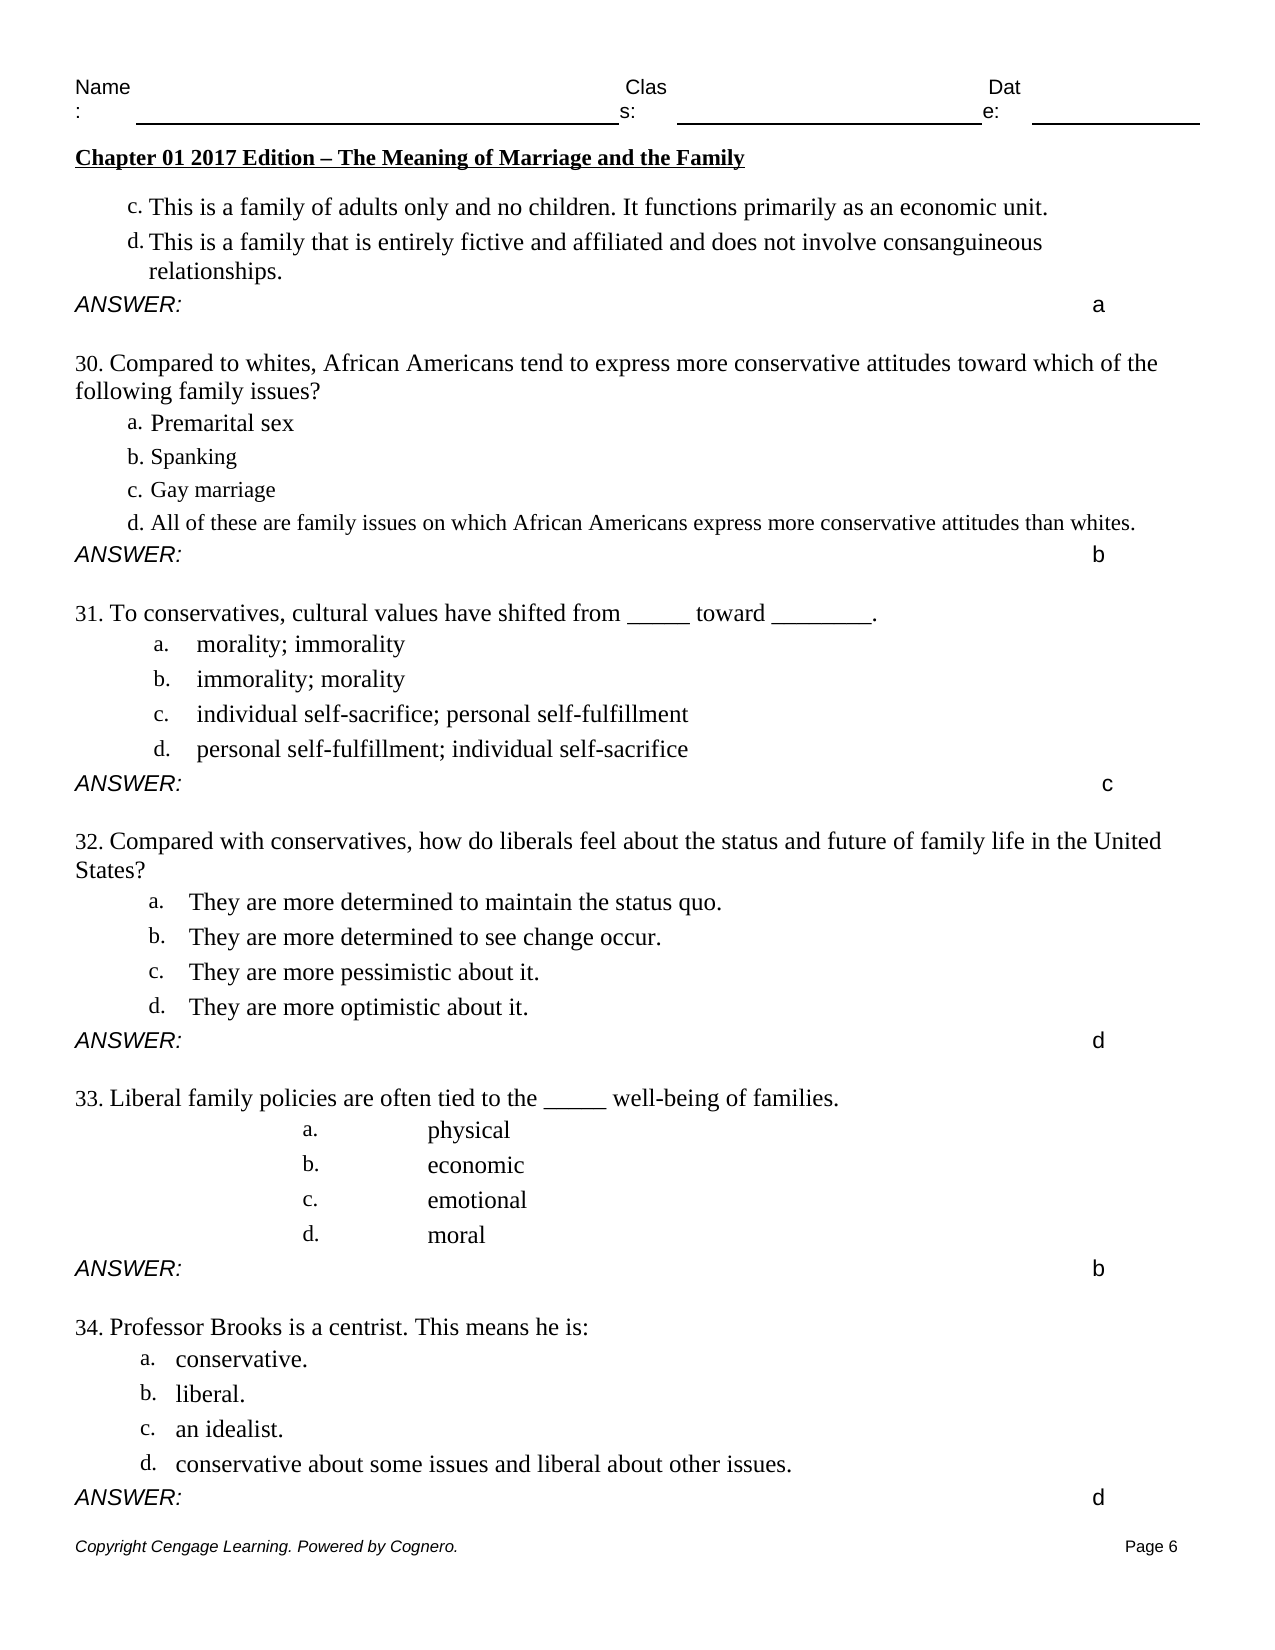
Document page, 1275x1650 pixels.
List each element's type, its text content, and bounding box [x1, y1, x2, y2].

table_header 34. Professor Brooks is a centrist. This means he is:​ [75, 1312, 1200, 1513]
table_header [75, 189, 1200, 321]
table_header 30. Compared to whites, African Americans tend to express more conservative attitudes toward which of the following family issues? [75, 348, 1200, 571]
table_header 32. Compared with conservatives, how do liberals feel about the status and future of family life in the United States?​ [75, 826, 1200, 1056]
table_header 33. Liberal family policies are often tied to the _____ well-being of families.​ [75, 1083, 1200, 1285]
table_header 31. To conservatives, cultural values have shifted from _____ toward ________.​ [75, 598, 1200, 799]
